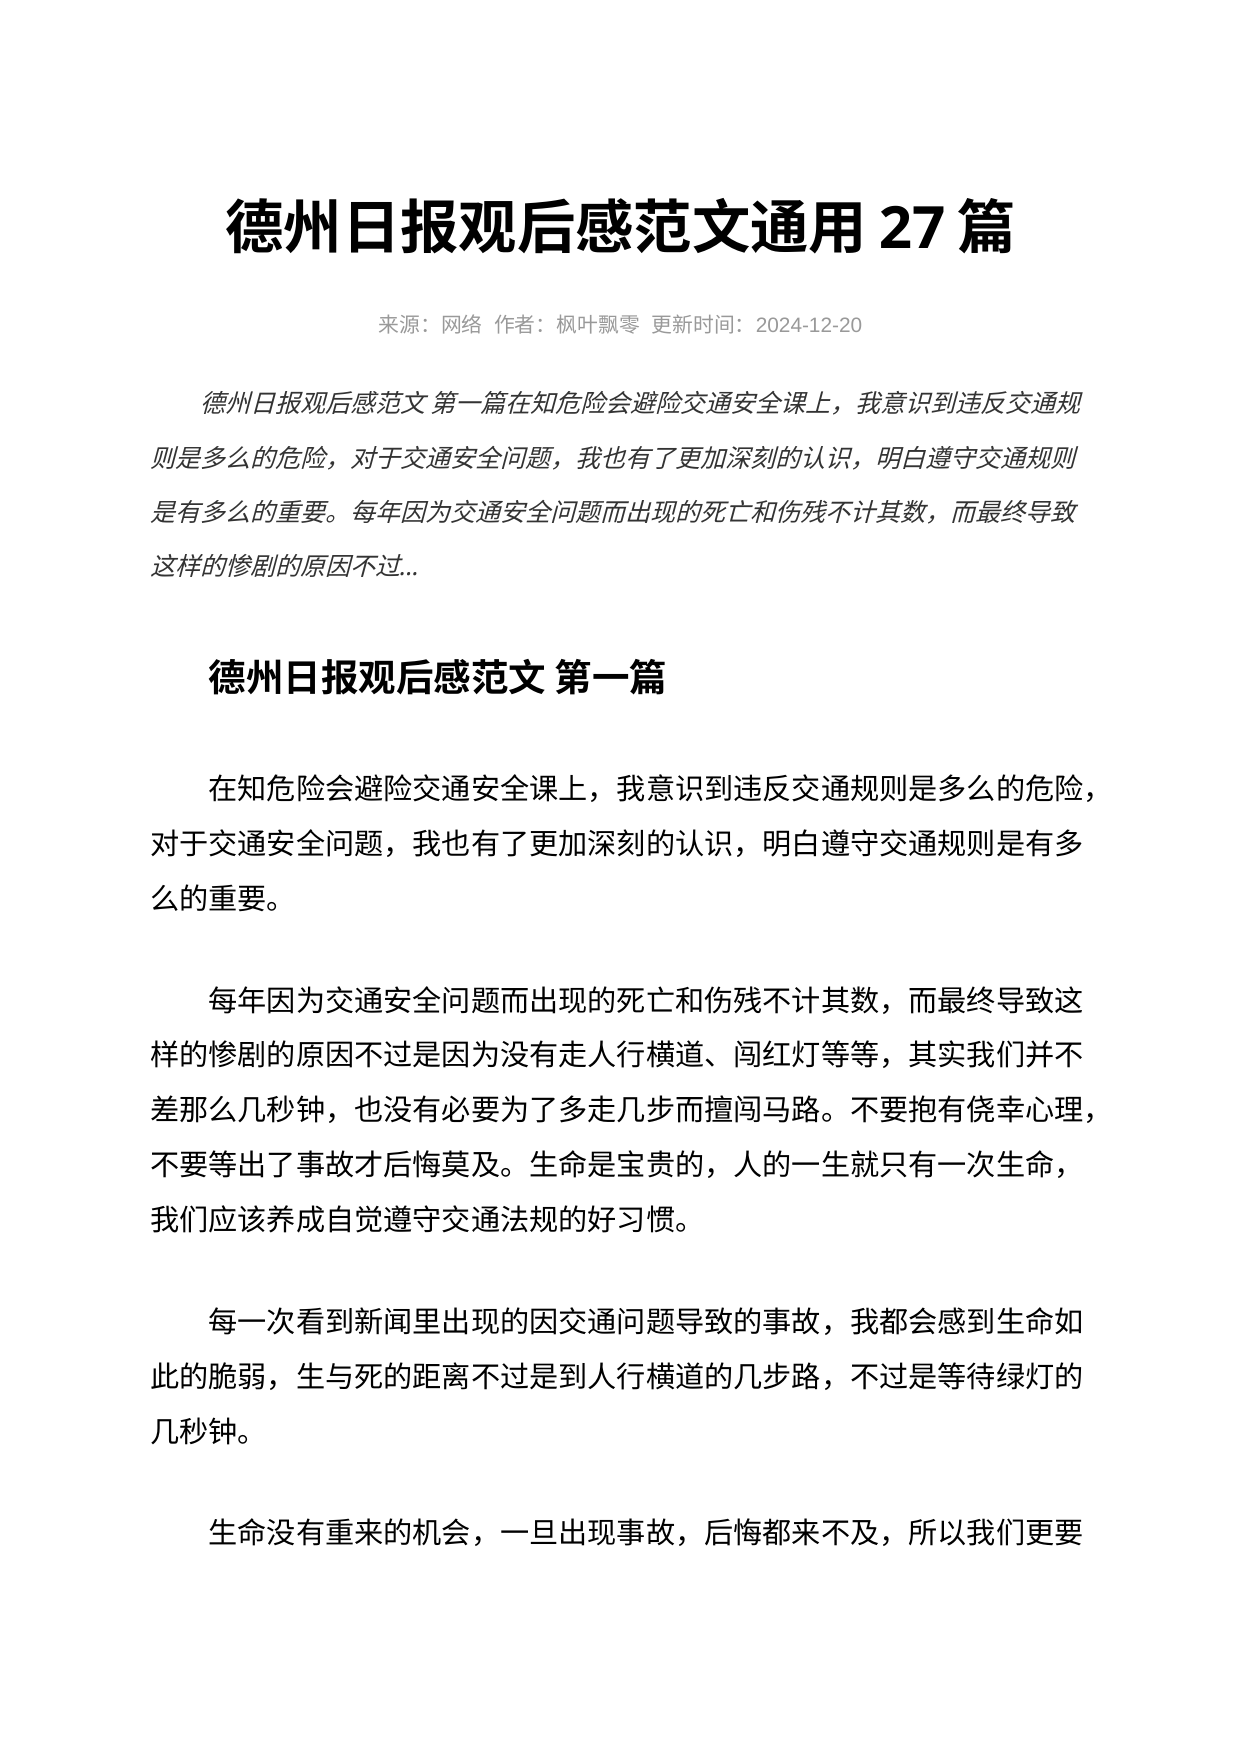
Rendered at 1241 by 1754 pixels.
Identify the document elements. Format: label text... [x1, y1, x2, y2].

subtitle 德州日报观后感范文通用27篇 [150, 181, 1090, 266]
text 来源：网络 作者：枫叶飘零 更新时间：2024-12-20 [150, 313, 1090, 337]
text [150, 1510, 1090, 1552]
text 德州日报观后感范文 第一篇在知危险会避险交通安全课上，我意识到违反交通规则是多么的危险，对于交通安全问题，我也有了更加深刻的认识，明白遵守交通规则是有多么的重要。每年因为交通安全问题而出现的死亡和伤残不计其数，而最终导致这样的惨剧的原因不过... [150, 384, 1090, 583]
text 每年因为交通安全问题而出现的死亡和伤残不计其数，而最终导致这样的惨剧的原因不过是因为没有走人行横道、闯红灯等等，其实我们并不差那么几秒钟，也没有必要为了多走几步而擅闯马路。不要抱有侥幸心理，不要等出了事故才后悔莫及。生命是宝贵的，人的一生就只有一次生命，我们应该养成自觉遵守交通法规的好习惯。 [150, 977, 1090, 1239]
text 每一次看到新闻里出现的因交通问题导致的事故，我都会感到生命如此的脆弱，生与死的距离不过是到人行横道的几步路，不过是等待绿灯的几秒钟。 [150, 1298, 1090, 1451]
text 德州日报观后感范文 第一篇 [150, 648, 1090, 702]
text 在知危险会避险交通安全课上，我意识到违反交通规则是多么的危险，对于交通安全问题，我也有了更加深刻的认识，明白遵守交通规则是有多么的重要。 [150, 766, 1090, 918]
